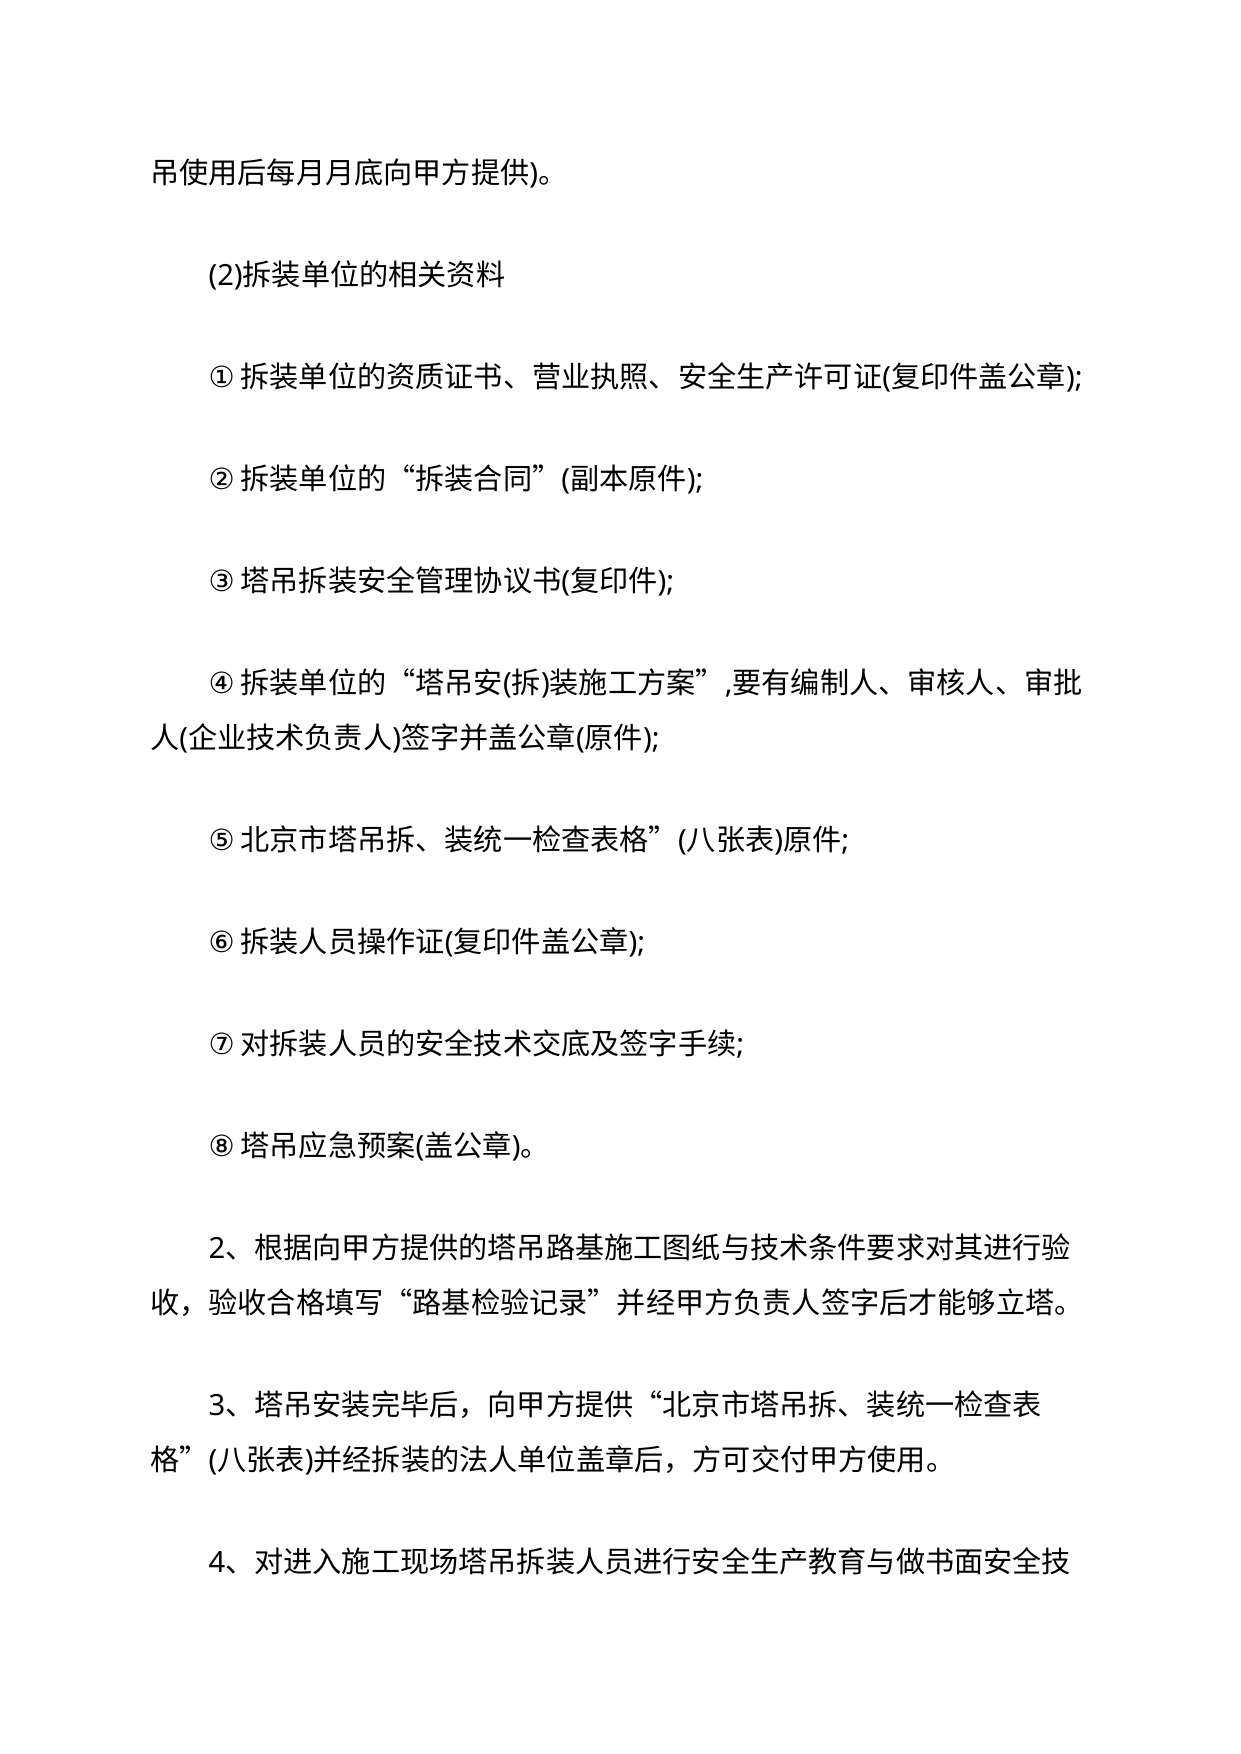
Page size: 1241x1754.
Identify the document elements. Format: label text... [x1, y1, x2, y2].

text ④拆装单位的“塔吊安(拆)装施工方案”,要有编制人、审核人、审批人(企业技术负责人)签字并盖公章(原件); [150, 660, 1090, 757]
text ⑧塔吊应急预案(盖公章)。 [150, 1123, 1090, 1165]
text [150, 1538, 1090, 1581]
text ③塔吊拆装安全管理协议书(复印件); [150, 558, 1090, 600]
text ②拆装单位的“拆装合同”(副本原件); [150, 456, 1090, 498]
text (2)拆装单位的相关资料 [150, 252, 1090, 294]
text ①拆装单位的资质证书、营业执照、安全生产许可证(复印件盖公章); [150, 354, 1090, 396]
text ⑦对拆装人员的安全技术交底及签字手续; [150, 1021, 1090, 1063]
text ⑥拆装人员操作证(复印件盖公章); [150, 919, 1090, 961]
text 2、根据向甲方提供的塔吊路基施工图纸与技术条件要求对其进行验收，验收合格填写“路基检验记录”并经甲方负责人签字后才能够立塔。 [150, 1225, 1090, 1322]
text 3、塔吊安装完毕后，向甲方提供“北京市塔吊拆、装统一检查表格”(八张表)并经拆装的法人单位盖章后，方可交付甲方使用。 [150, 1382, 1090, 1479]
text ⑤北京市塔吊拆、装统一检查表格”(八张表)原件; [150, 817, 1090, 859]
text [150, 150, 1090, 192]
